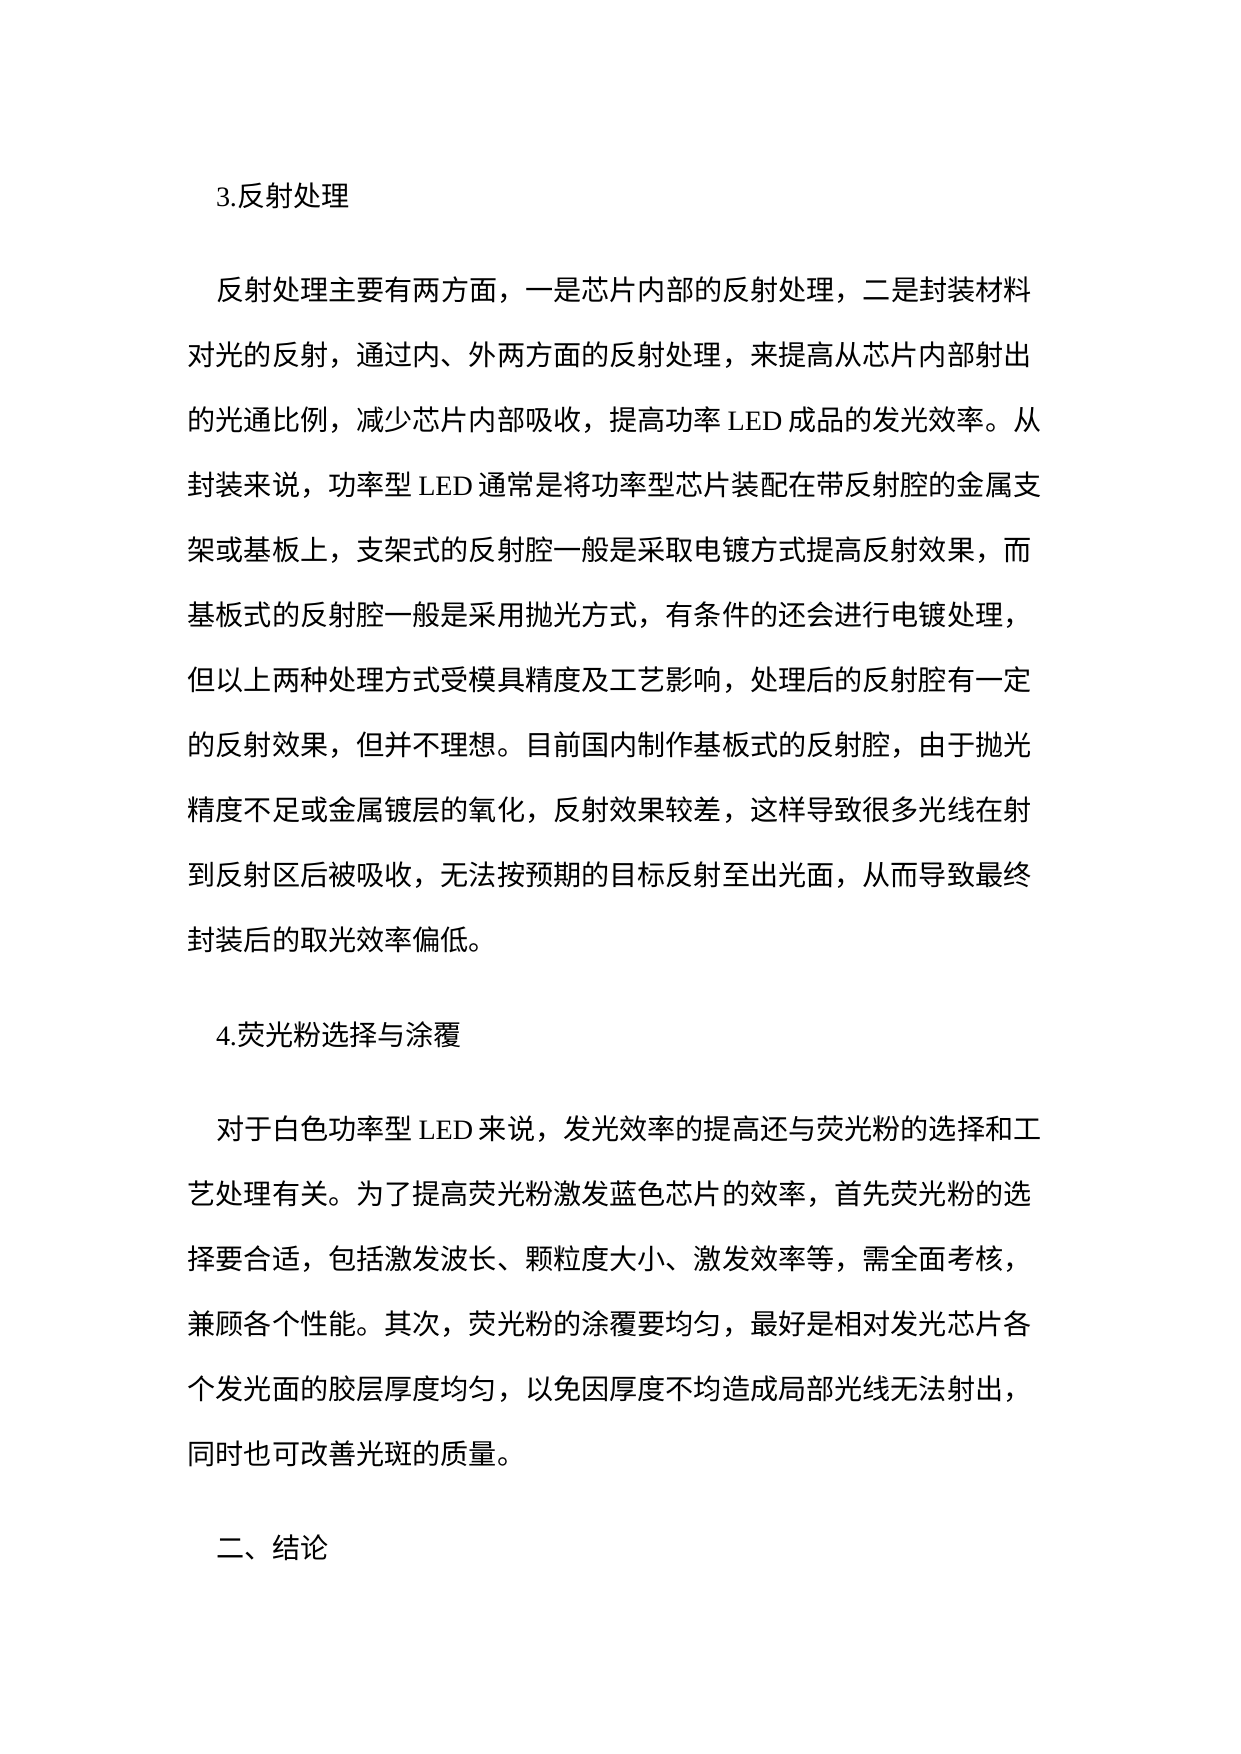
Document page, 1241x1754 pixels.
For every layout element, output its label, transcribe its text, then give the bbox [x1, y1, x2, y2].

text 二、结论 [187, 1514, 1053, 1579]
text 3.反射处理 [187, 162, 1053, 227]
text 反射处理主要有两方面，一是芯片内部的反射处理，二是封装材料对光的反射，通过内、外两方面的反射处理，来提高从芯片内部射出的光通比例，减少芯片内部吸收，提高功率LED成品的发光效率。从封装来说，功率型LED通常是将功率型芯片装配在带反射腔的金属支架或基板上，支架式的反射腔一般是采取电镀方式提高反射效果，而基板式的反射腔一般是采用抛光方式，有条件的还会进行电镀处理，但以上两种处理方式受模具精度及工艺影响，处理后的反射腔有一定的反射效果，但并不理想。目前国内制作基板式的反射腔，由于抛光精度不足或金属镀层的氧化，反射效果较差，这样导致很多光线在射到反射区后被吸收，无法按预期的目标反射至出光面，从而导致最终封装后的取光效率偏低。 [187, 256, 1053, 971]
text 4.荧光粉选择与涂覆 [187, 1000, 1053, 1065]
text 对于白色功率型LED来说，发光效率的提高还与荧光粉的选择和工艺处理有关。为了提高荧光粉激发蓝色芯片的效率，首先荧光粉的选择要合适，包括激发波长、颗粒度大小、激发效率等，需全面考核，兼顾各个性能。其次，荧光粉的涂覆要均匀，最好是相对发光芯片各个发光面的胶层厚度均匀，以免因厚度不均造成局部光线无法射出，同时也可改善光斑的质量。 [187, 1094, 1053, 1484]
